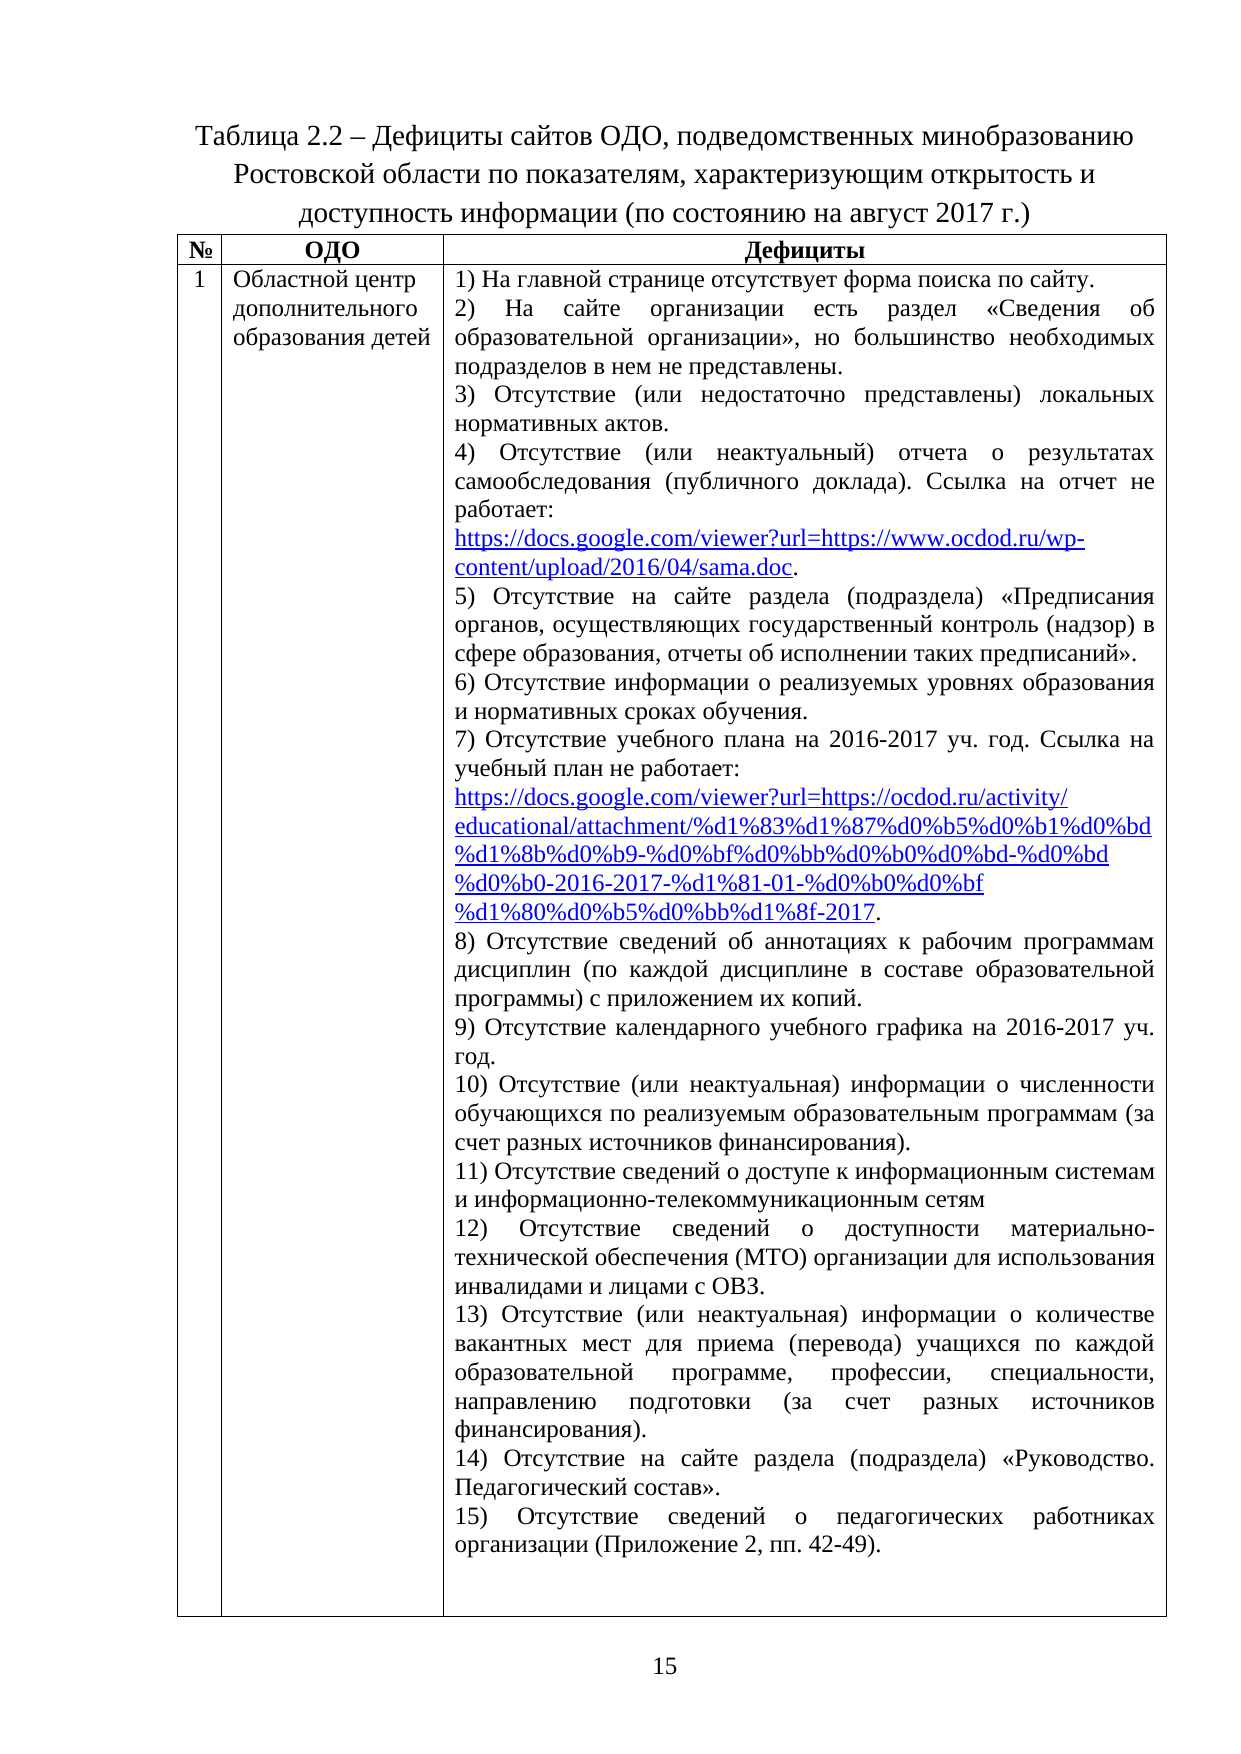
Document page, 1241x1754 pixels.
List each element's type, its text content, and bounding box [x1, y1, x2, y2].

table_cell 1 [178, 265, 221, 1616]
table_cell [222, 265, 443, 1616]
table_header № [178, 235, 221, 263]
table_header Дефициты [444, 235, 1166, 263]
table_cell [444, 265, 1166, 1616]
table_header ОДО [222, 235, 443, 263]
text Таблица 2.2 – Дефициты сайтов ОДО, подведомственных минобразованию Ростовской области по показателям, характеризующим открытость и доступность информации (по состоянию на август 2017 г.) [177, 118, 1152, 229]
